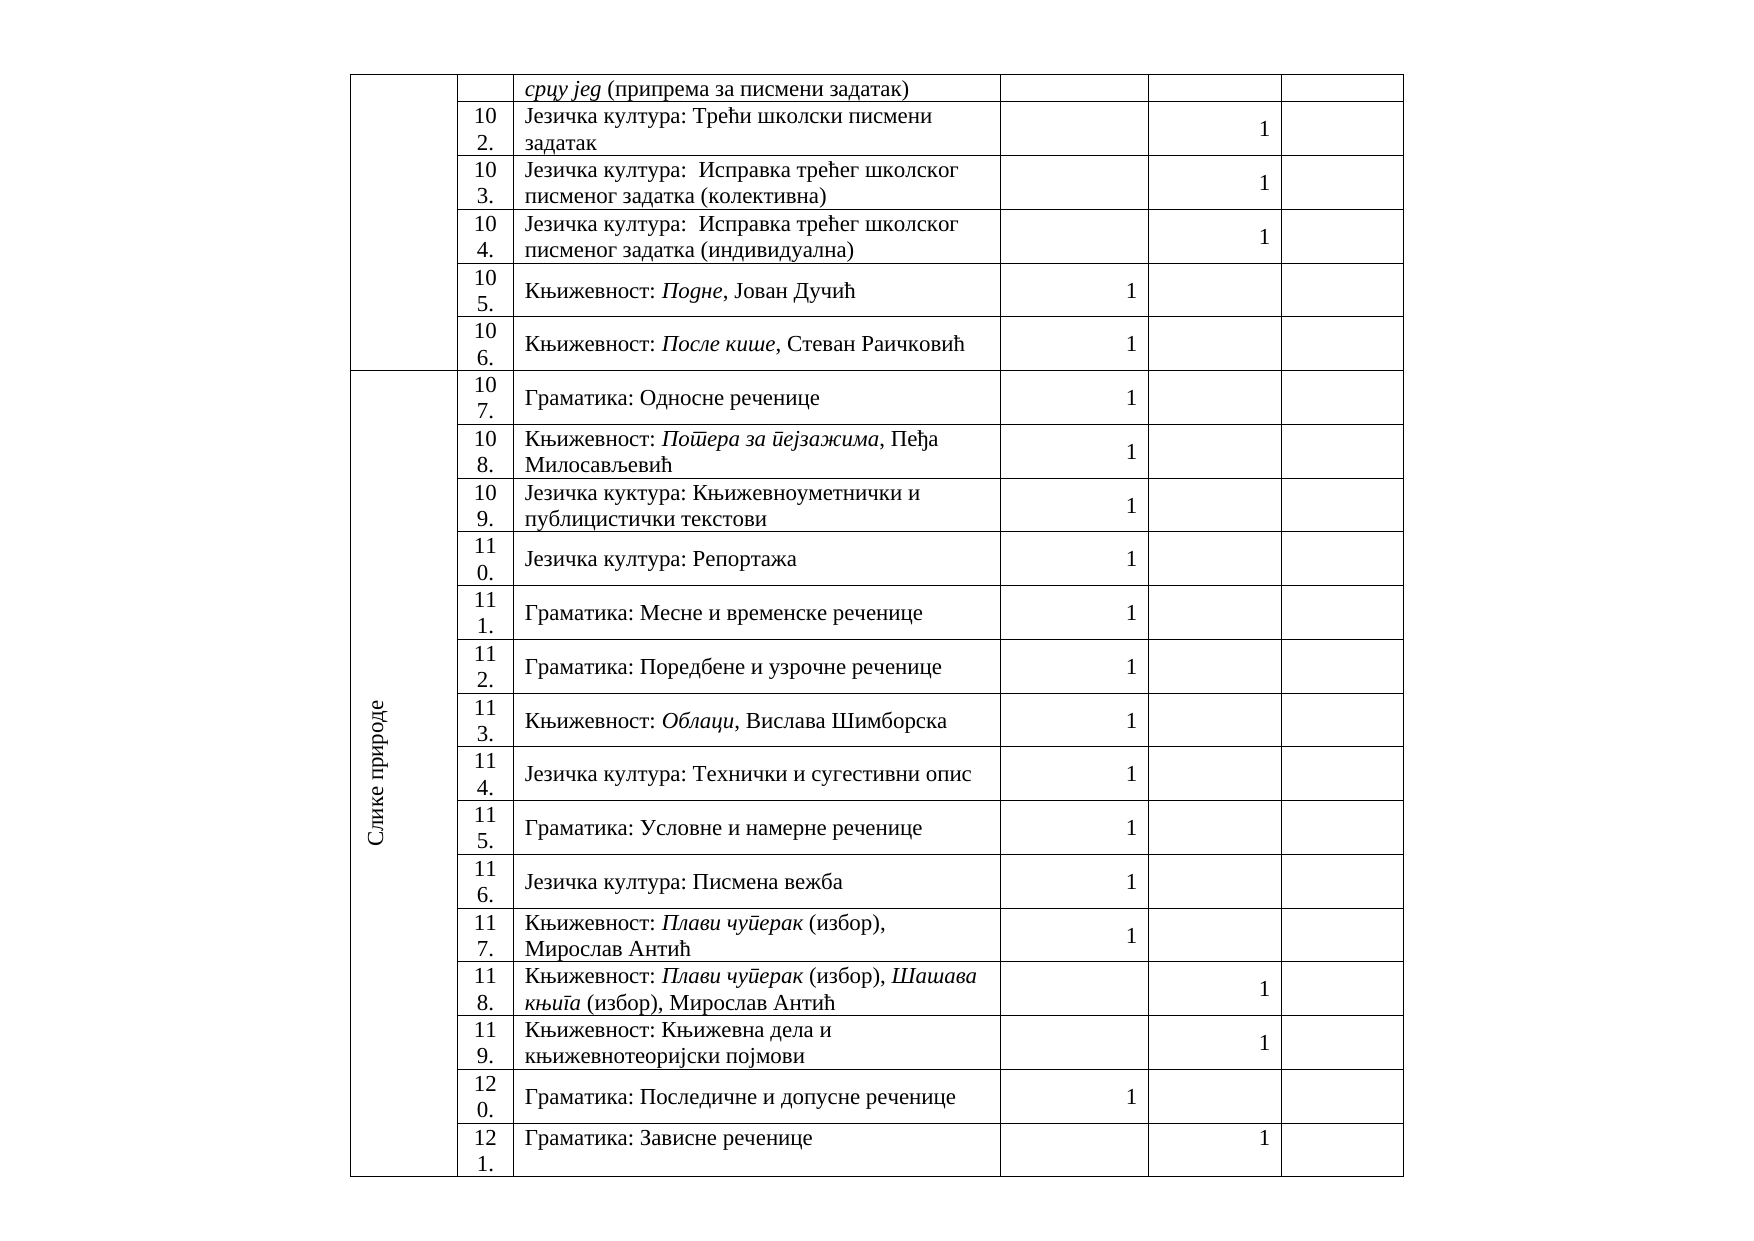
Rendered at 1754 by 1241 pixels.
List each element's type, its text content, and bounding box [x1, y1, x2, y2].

table_cell [1149, 479, 1281, 531]
table_cell [1001, 156, 1148, 209]
table_cell 118. [458, 962, 513, 1015]
table_cell Граматика: Месне и временске реченице [514, 586, 1000, 639]
table_cell 1 [1149, 75, 1281, 101]
table_cell 1 [1149, 102, 1281, 155]
table_cell 1 [1001, 694, 1148, 746]
table_cell 119. [458, 1016, 513, 1069]
table_cell [1149, 371, 1281, 424]
table_cell 1 [1149, 156, 1281, 209]
table_cell 102. [458, 102, 513, 155]
table_cell [1282, 371, 1403, 424]
table_cell 1 [1149, 210, 1281, 262]
table_cell [1282, 909, 1403, 961]
table_cell 105. [458, 264, 513, 316]
table_cell [1282, 1070, 1403, 1122]
table_cell Књижевност: Потера за пејзажима, Пеђа Милосављевић [514, 425, 1000, 477]
table_cell 114. [458, 747, 513, 800]
table_cell [1282, 317, 1403, 370]
table_cell [1001, 102, 1148, 155]
table_cell Књижевност: Плави чуперак (избор), Мирослав Антић [514, 909, 1000, 961]
table_cell 107. [458, 371, 513, 424]
table_cell 116. [458, 855, 513, 907]
table_cell [1282, 479, 1403, 531]
table_cell [1282, 102, 1403, 155]
table_cell Граматика: Последичне и допусне реченице [514, 1070, 1000, 1122]
table_cell [1282, 694, 1403, 746]
table_cell [1149, 694, 1281, 746]
table_cell Књижевност: Плави чуперак (избор), Шашава књига (избор), Мирослав Антић [514, 962, 1000, 1015]
table_cell Језичка куктура: Књижевноуметнички и публицистички текстови [514, 479, 1000, 531]
table_cell [1149, 317, 1281, 370]
table_cell [1001, 75, 1148, 101]
table_cell Језичка култура: Исправка трећег школског писменог задатка (колективна) [514, 156, 1000, 209]
table_cell 1 [1001, 801, 1148, 854]
table_cell 1 [1001, 1070, 1148, 1122]
table_cell Језичка култура: Трећи школски писмени задатак [514, 102, 1000, 155]
table_cell Језичка култура: Писмена вежба [514, 855, 1000, 907]
table_cell [1282, 1016, 1403, 1069]
table_cell Језичка култура: Технички и сугестивни опис [514, 747, 1000, 800]
table_cell [1149, 425, 1281, 477]
table_cell 106. [458, 317, 513, 370]
table_cell 1 [1001, 586, 1148, 639]
table_cell [1001, 1016, 1148, 1069]
table_cell 121. [458, 1124, 513, 1176]
table_cell [1282, 75, 1403, 101]
table_cell 1 [1001, 909, 1148, 961]
table_cell [1282, 640, 1403, 692]
table_cell [1149, 855, 1281, 907]
table_cell 1 [1001, 640, 1148, 692]
table_cell Граматика: Условне и намерне реченице [514, 801, 1000, 854]
table_cell [1282, 1124, 1403, 1176]
table_cell Слике природе [351, 371, 457, 1176]
table_cell 1 [1001, 425, 1148, 477]
table_cell Граматика: Поредбене и узрочне реченице [514, 640, 1000, 692]
table_cell [1149, 640, 1281, 692]
table_cell [1282, 855, 1403, 907]
table_cell Књижевност: Књижевна дела и књижевнотеоријски појмови [514, 1016, 1000, 1069]
table_cell 101. [458, 75, 513, 101]
table_cell 108. [458, 425, 513, 477]
table_cell [1282, 156, 1403, 209]
table_cell 1 [1001, 371, 1148, 424]
table_cell Граматика: Односне реченице [514, 371, 1000, 424]
table_cell Језичка култура: Исправка трећег школског писменог задатка (индивидуална) [514, 210, 1000, 262]
table_cell [1149, 532, 1281, 585]
table_cell 1 [1001, 317, 1148, 370]
table_cell [1282, 586, 1403, 639]
table_cell 104. [458, 210, 513, 262]
table_cell 1 [1001, 532, 1148, 585]
table_cell 1 [1001, 855, 1148, 907]
table_cell [1149, 586, 1281, 639]
table_cell 1 [1001, 747, 1148, 800]
table_cell 113. [458, 694, 513, 746]
table_cell 115. [458, 801, 513, 854]
table_cell [1001, 1124, 1148, 1176]
table_cell [1149, 264, 1281, 316]
table_cell Књижевност: После кише, Стеван Раичковић [514, 317, 1000, 370]
table_cell 103. [458, 156, 513, 209]
table_cell 1 [1001, 479, 1148, 531]
table_cell [1149, 909, 1281, 961]
table_cell [1282, 264, 1403, 316]
table_cell Књижевност: Облаци, Вислава Шимборска [514, 694, 1000, 746]
table_cell 111. [458, 586, 513, 639]
table_cell 117. [458, 909, 513, 961]
table_cell 120. [458, 1070, 513, 1122]
table_cell [1282, 962, 1403, 1015]
table_cell [1149, 1070, 1281, 1122]
table_cell 1 [1149, 1124, 1281, 1176]
table_cell 1 [1149, 962, 1281, 1015]
table_cell 109. [458, 479, 513, 531]
table_cell [1149, 801, 1281, 854]
table_cell 110. [458, 532, 513, 585]
table_cell 1 [1149, 1016, 1281, 1069]
table_cell [1282, 425, 1403, 477]
table_cell 1 [1001, 264, 1148, 316]
table_cell [1282, 801, 1403, 854]
table_cell [1001, 962, 1148, 1015]
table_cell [514, 75, 1000, 101]
table_cell 112. [458, 640, 513, 692]
table_cell [1001, 210, 1148, 262]
table_cell [1282, 532, 1403, 585]
table_cell [1149, 747, 1281, 800]
table_cell Језичка култура: Репортажа [514, 532, 1000, 585]
table_cell [1282, 210, 1403, 262]
table_cell Граматика: Зависне реченице [514, 1124, 1000, 1176]
table_cell Књижевност: Подне, Јован Дучић [514, 264, 1000, 316]
table_cell [1282, 747, 1403, 800]
